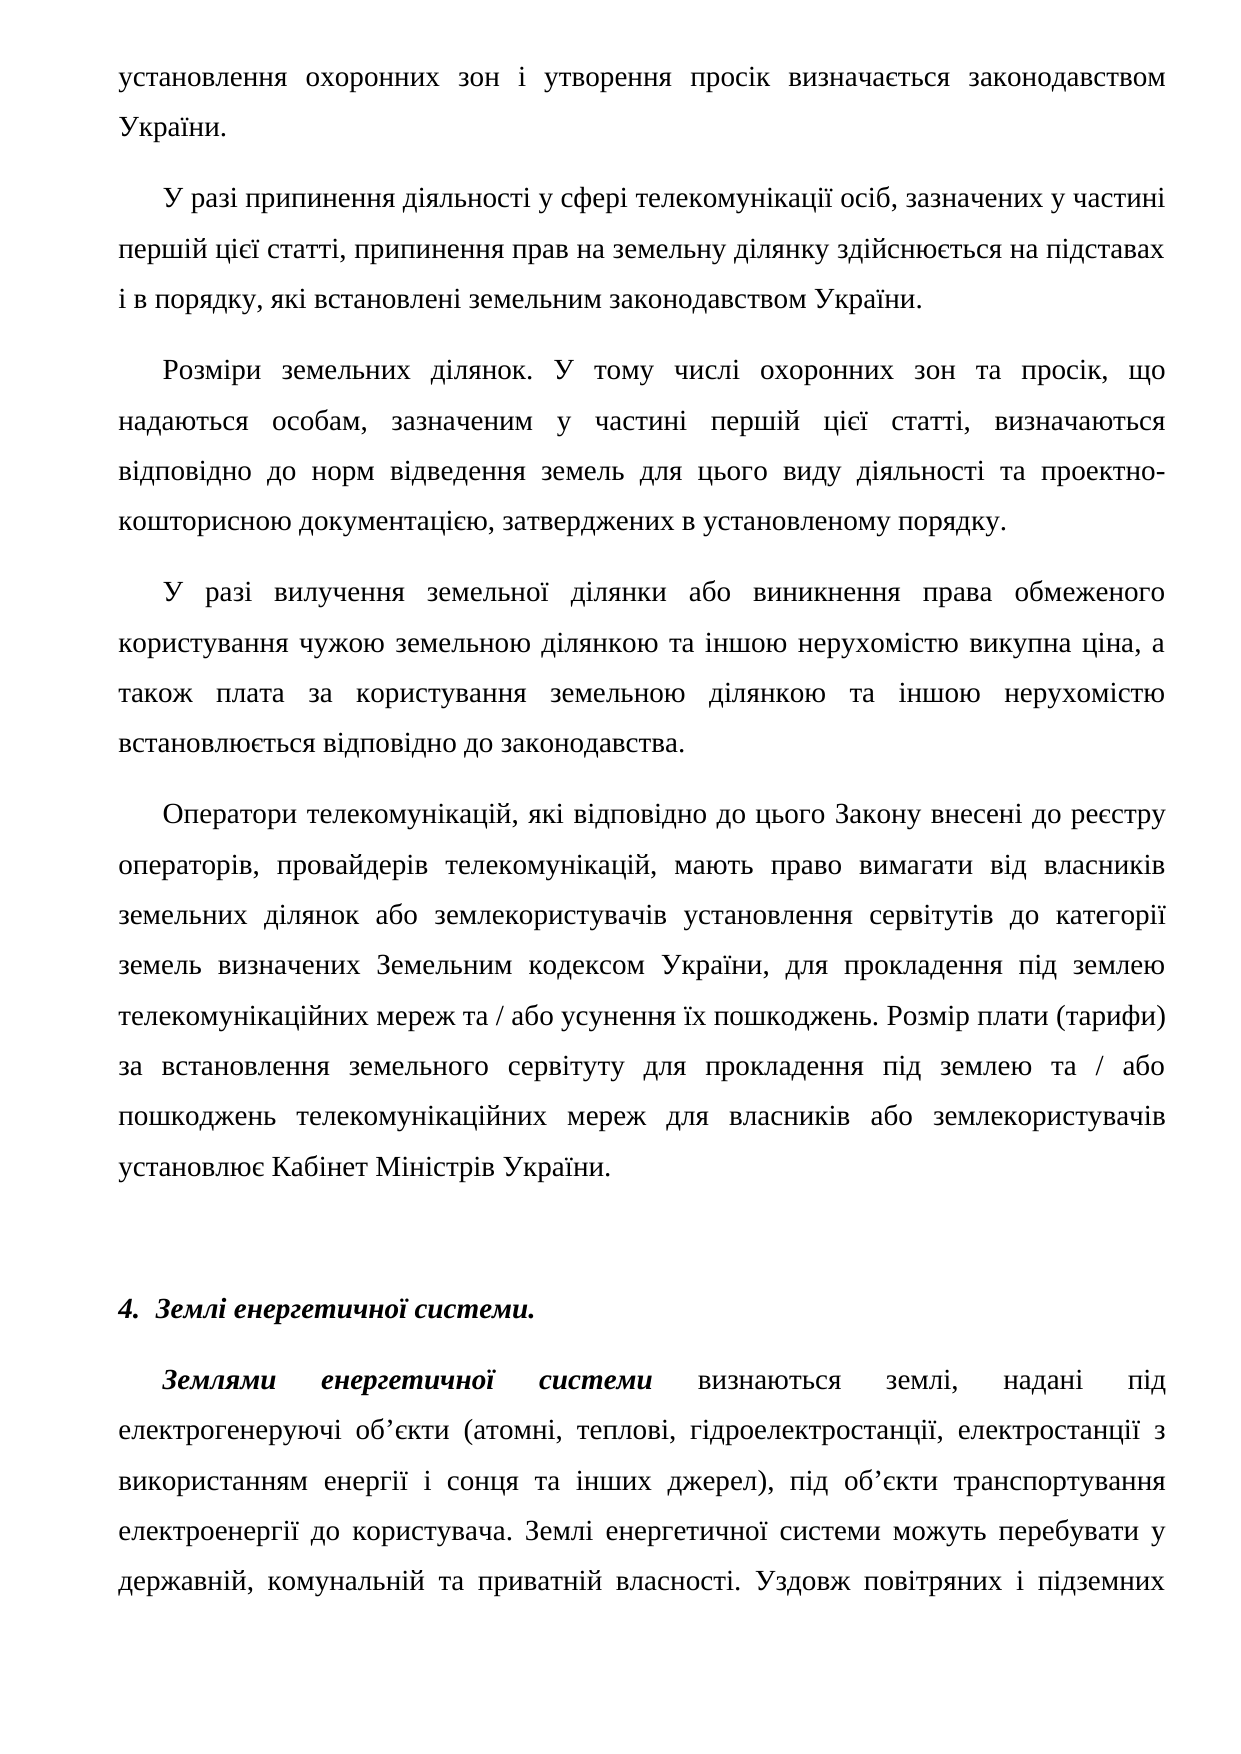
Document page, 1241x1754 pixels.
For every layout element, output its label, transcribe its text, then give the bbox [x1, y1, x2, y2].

text У разі вилучення земельної ділянки або виникнення права обмеженого користування чужою земельною ділянкою та іншою нерухомістю викупна ціна, а також плата за користування земельною ділянкою та іншою нерухомістю встановлюється відповідно до законодавства. [118, 574, 1167, 759]
text У разі припинення діяльності у сфері телекомунікації осіб, зазначених у частині першій цієї статті, припинення прав на земельну ділянку здійснюється на підставах і в порядку, які встановлені земельним законодавством України. [118, 181, 1167, 315]
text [118, 1362, 1167, 1597]
text Розміри земельних ділянок. У тому числі охоронних зон та просік, що надаються особам, зазначеним у частині першій цієї статті, визначаються відповідно до норм відведення земель для цього виду діяльності та проектно-кошторисною документацією, затверджених в установленому порядку. [118, 352, 1167, 537]
list Землі енергетичної системи. [118, 1291, 1167, 1324]
text Оператори телекомунікацій, які відповідно до цього Закону внесені до реєстру операторів, провайдерів телекомунікацій, мають право вимагати від власників земельних ділянок або землекористувачів установлення сервітутів до категорії земель визначених Земельним кодексом України, для прокладення під землею телекомунікаційних мереж та / або усунення їх пошкоджень. Розмір плати (тарифи) за встановлення земельного сервітуту для прокладення під землею та / або пошкоджень телекомунікаційних мереж для власників або землекористувачів установлює Кабінет Міністрів України. [118, 797, 1167, 1182]
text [118, 59, 1167, 143]
